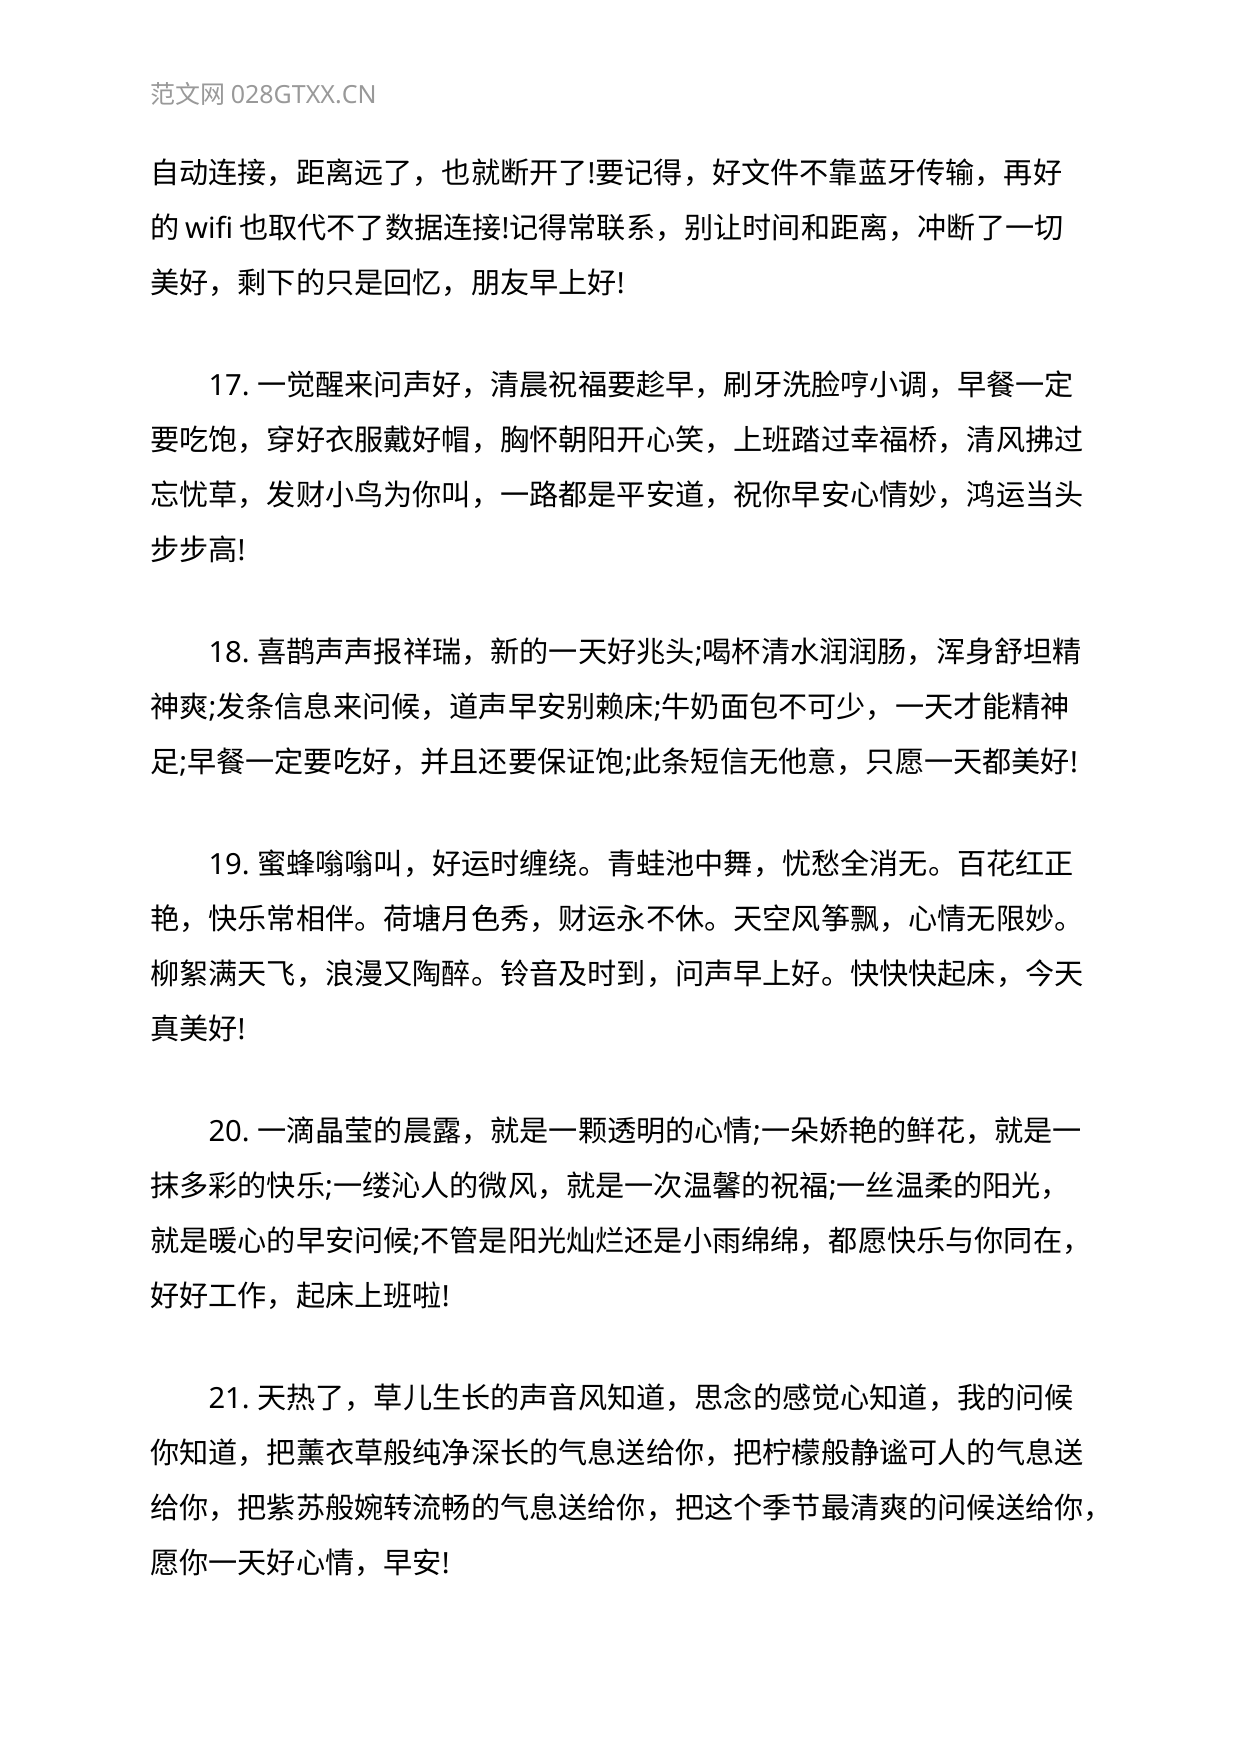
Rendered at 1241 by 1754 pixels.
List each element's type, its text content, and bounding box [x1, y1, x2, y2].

text 18. 喜鹊声声报祥瑞，新的一天好兆头;喝杯清水润润肠，浑身舒坦精神爽;发条信息来问候，道声早安别赖床;牛奶面包不可少，一天才能精神足;早餐一定要吃好，并且还要保证饱;此条短信无他意，只愿一天都美好! [150, 629, 1090, 781]
text 20. 一滴晶莹的晨露，就是一颗透明的心情;一朵娇艳的鲜花，就是一抹多彩的快乐;一缕沁人的微风，就是一次温馨的祝福;一丝温柔的阳光，就是暖心的早安问候;不管是阳光灿烂还是小雨绵绵，都愿快乐与你同在，好好工作，起床上班啦! [150, 1107, 1090, 1315]
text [150, 150, 1090, 302]
text 19. 蜜蜂嗡嗡叫，好运时缠绕。青蛙池中舞，忧愁全消无。百花红正艳，快乐常相伴。荷塘月色秀，财运永不休。天空风筝飘，心情无限妙。柳絮满天飞，浪漫又陶醉。铃音及时到，问声早上好。快快快起床，今天真美好! [150, 841, 1090, 1048]
text 21. 天热了，草儿生长的声音风知道，思念的感觉心知道，我的问候你知道，把薰衣草般纯净深长的气息送给你，把柠檬般静谧可人的气息送给你，把紫苏般婉转流畅的气息送给你，把这个季节最清爽的问候送给你，愿你一天好心情，早安! [150, 1374, 1090, 1582]
text 17. 一觉醒来问声好，清晨祝福要趁早，刷牙洗脸哼小调，早餐一定要吃饱，穿好衣服戴好帽，胸怀朝阳开心笑，上班踏过幸福桥，清风拂过忘忧草，发财小鸟为你叫，一路都是平安道，祝你早安心情妙，鸿运当头步步高! [150, 362, 1090, 569]
